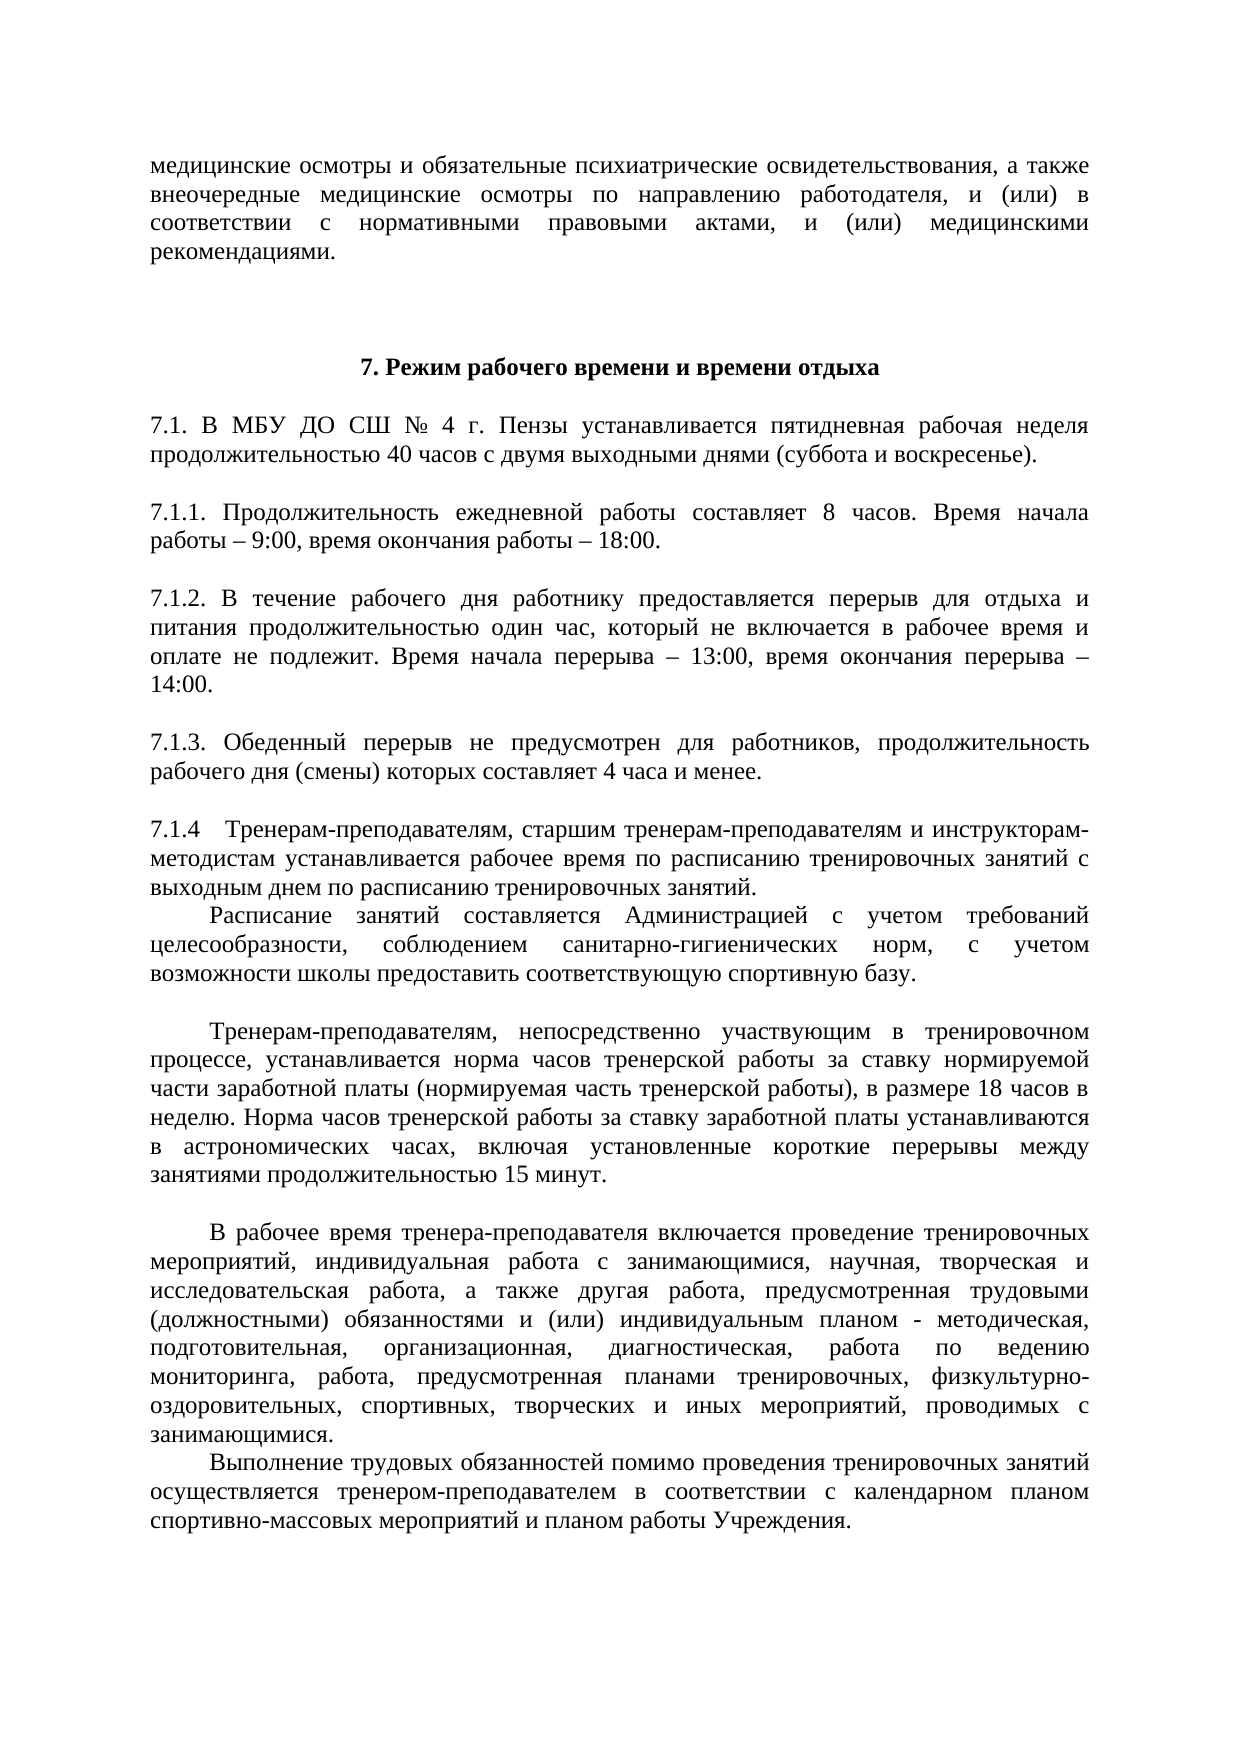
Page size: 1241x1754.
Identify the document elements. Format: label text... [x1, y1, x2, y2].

text 6.3.8. В случаях, предусмотренных трудовым законодательством и иными нормативными правовыми актами, содержащими нормы трудового права, проходить обязательные предварительные (при поступлении на работу) и периодические (в течение трудовой деятельности) медицинские осмотры, другие обязательные медицинские осмотры и обязательные психиатрические освидетельствования, а также внеочередные медицинские осмотры по направлению работодателя, и (или) в соответствии с нормативными правовыми актами, и (или) медицинскими рекомендациями. [150, 323, 1090, 553]
text 7.1.1. Продолжительность ежедневной работы составляет 8 часов. Время начала работы – 9:00, время окончания работы – 18:00. [150, 784, 1090, 842]
text 7.1.2. В течение рабочего дня работнику предоставляется перерыв для отдыха и питания продолжительностью один час, который не включается в рабочее время и оплате не подлежит. Время начала перерыва – 13:00, время окончания перерыва – 14:00. [150, 871, 1090, 986]
text 7.1. В МБУ ДО СШ № 4 г. Пензы устанавливается пятидневная рабочая неделя продолжительностью 40 часов с двумя выходными днями (суббота и воскресенье). [150, 698, 1090, 755]
text 7. Режим рабочего времени и времени отдыха [150, 640, 1090, 669]
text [150, 1505, 1090, 1592]
text 7.1.3. Обеденный перерыв не предусмотрен для работников, продолжительность рабочего дня (смены) которых составляет 4 часа и менее. [150, 1015, 1090, 1073]
text Тренерам-преподавателям, непосредственно участвующим в тренировочном процессе, устанавливается норма часов тренерской работы за ставку нормируемой части заработной платы (нормируемая часть тренерской работы), в размере 18 часов в неделю. Норма часов тренерской работы за ставку заработной платы устанавливаются в астрономических часах, включая установленные короткие перерывы между занятиями продолжительностью 15 минут. [150, 1304, 1090, 1476]
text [150, 150, 1090, 294]
text 7.1.4 Тренерам-преподавателям, старшим тренерам-преподавателям и инструкторам- методистам устанавливается рабочее время по расписанию тренировочных занятий с выходным днем по расписанию тренировочных занятий. [150, 1102, 1090, 1188]
text Расписание занятий составляется Администрацией с учетом требований целесообразности, соблюдением санитарно-гигиенических норм, с учетом возможности школы предоставить соответствующую спортивную базу. [150, 1188, 1090, 1274]
